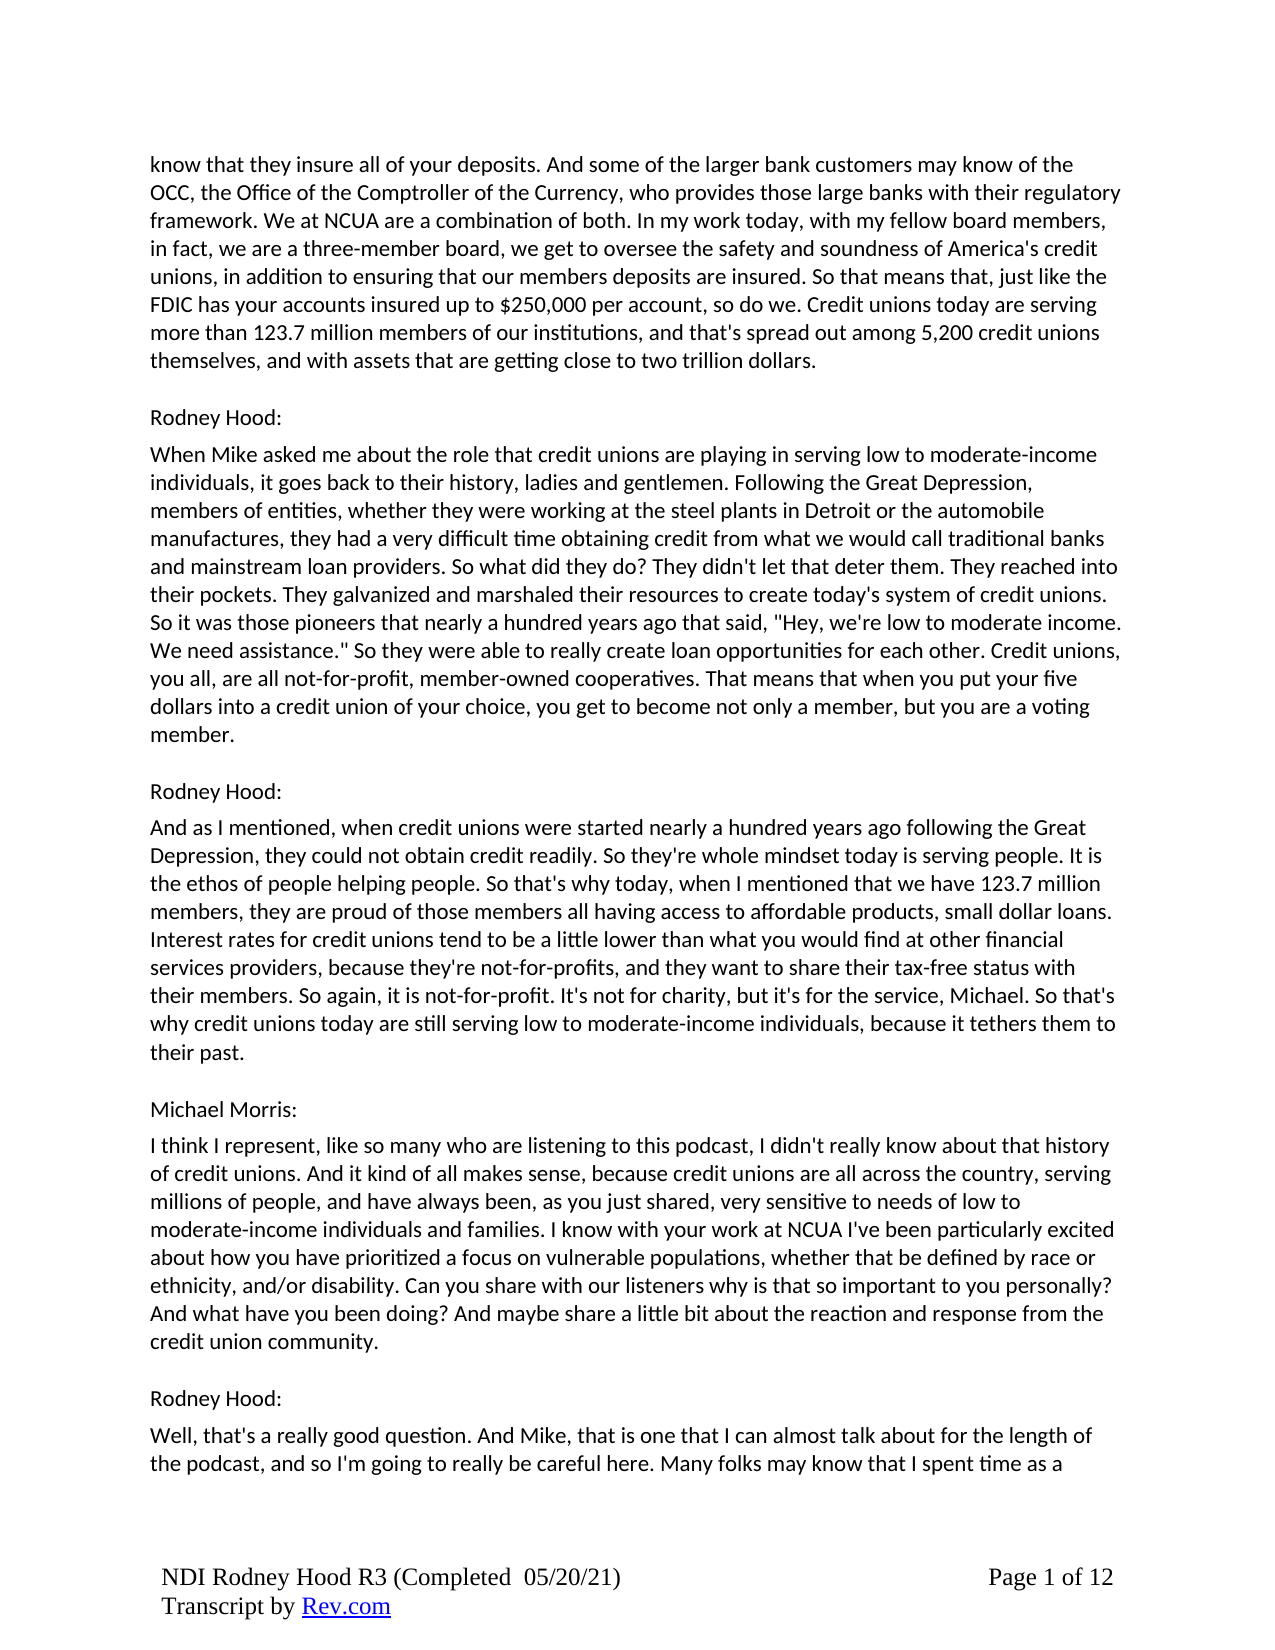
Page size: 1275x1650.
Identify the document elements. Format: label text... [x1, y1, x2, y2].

text Rodney Hood: [150, 777, 1125, 805]
text When Mike asked me about the role that credit unions are playing in serving low to moderate-income individuals, it goes back to their history, ladies and gentlemen. Following the Great Depression, members of entities, whether they were working at the steel plants in Detroit or the automobile manufactures, they had a very difficult time obtaining credit from what we would call traditional banks and mainstream loan providers. So what did they do? They didn't let that deter them. They reached into their pockets. They galvanized and marshaled their resources to create today's system of credit unions. So it was those pioneers that nearly a hundred years ago that said, "Hey, we're low to moderate income. We need assistance." So they were able to really create loan opportunities for each other. Credit unions, you all, are all not-for-profit, member-owned cooperatives. That means that when you put your five dollars into a credit union of your choice, you get to become not only a member, but you are a voting member. [150, 440, 1125, 748]
text Rodney Hood: [150, 1384, 1125, 1412]
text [150, 1421, 1125, 1477]
text And as I mentioned, when credit unions were started nearly a hundred years ago following the Great Depression, they could not obtain credit readily. So they're whole mindset today is serving people. It is the ethos of people helping people. So that's why today, when I mentioned that we have 123.7 million members, they are proud of those members all having access to affordable products, small dollar loans. Interest rates for credit unions tend to be a little lower than what you would find at other financial services providers, because they're not-for-profits, and they want to share their tax-free status with their members. So again, it is not-for-profit. It's not for charity, but it's for the service, Michael. So that's why credit unions today are still serving low to moderate-income individuals, because it tethers them to their past. [150, 813, 1125, 1066]
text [150, 150, 1125, 374]
text I think I represent, like so many who are listening to this podcast, I didn't really know about that history of credit unions. And it kind of all makes sense, because credit unions are all across the country, serving millions of people, and have always been, as you just shared, very sensitive to needs of low to moderate-income individuals and families. I know with your work at NCUA I've been particularly excited about how you have prioritized a focus on vulnerable populations, whether that be defined by race or ethnicity, and/or disability. Can you share with our listeners why is that so important to you personally? And what have you been doing? And maybe share a little bit about the reaction and response from the credit union community. [150, 1131, 1125, 1355]
text Rodney Hood: [150, 403, 1125, 431]
text Michael Morris: [150, 1095, 1125, 1123]
